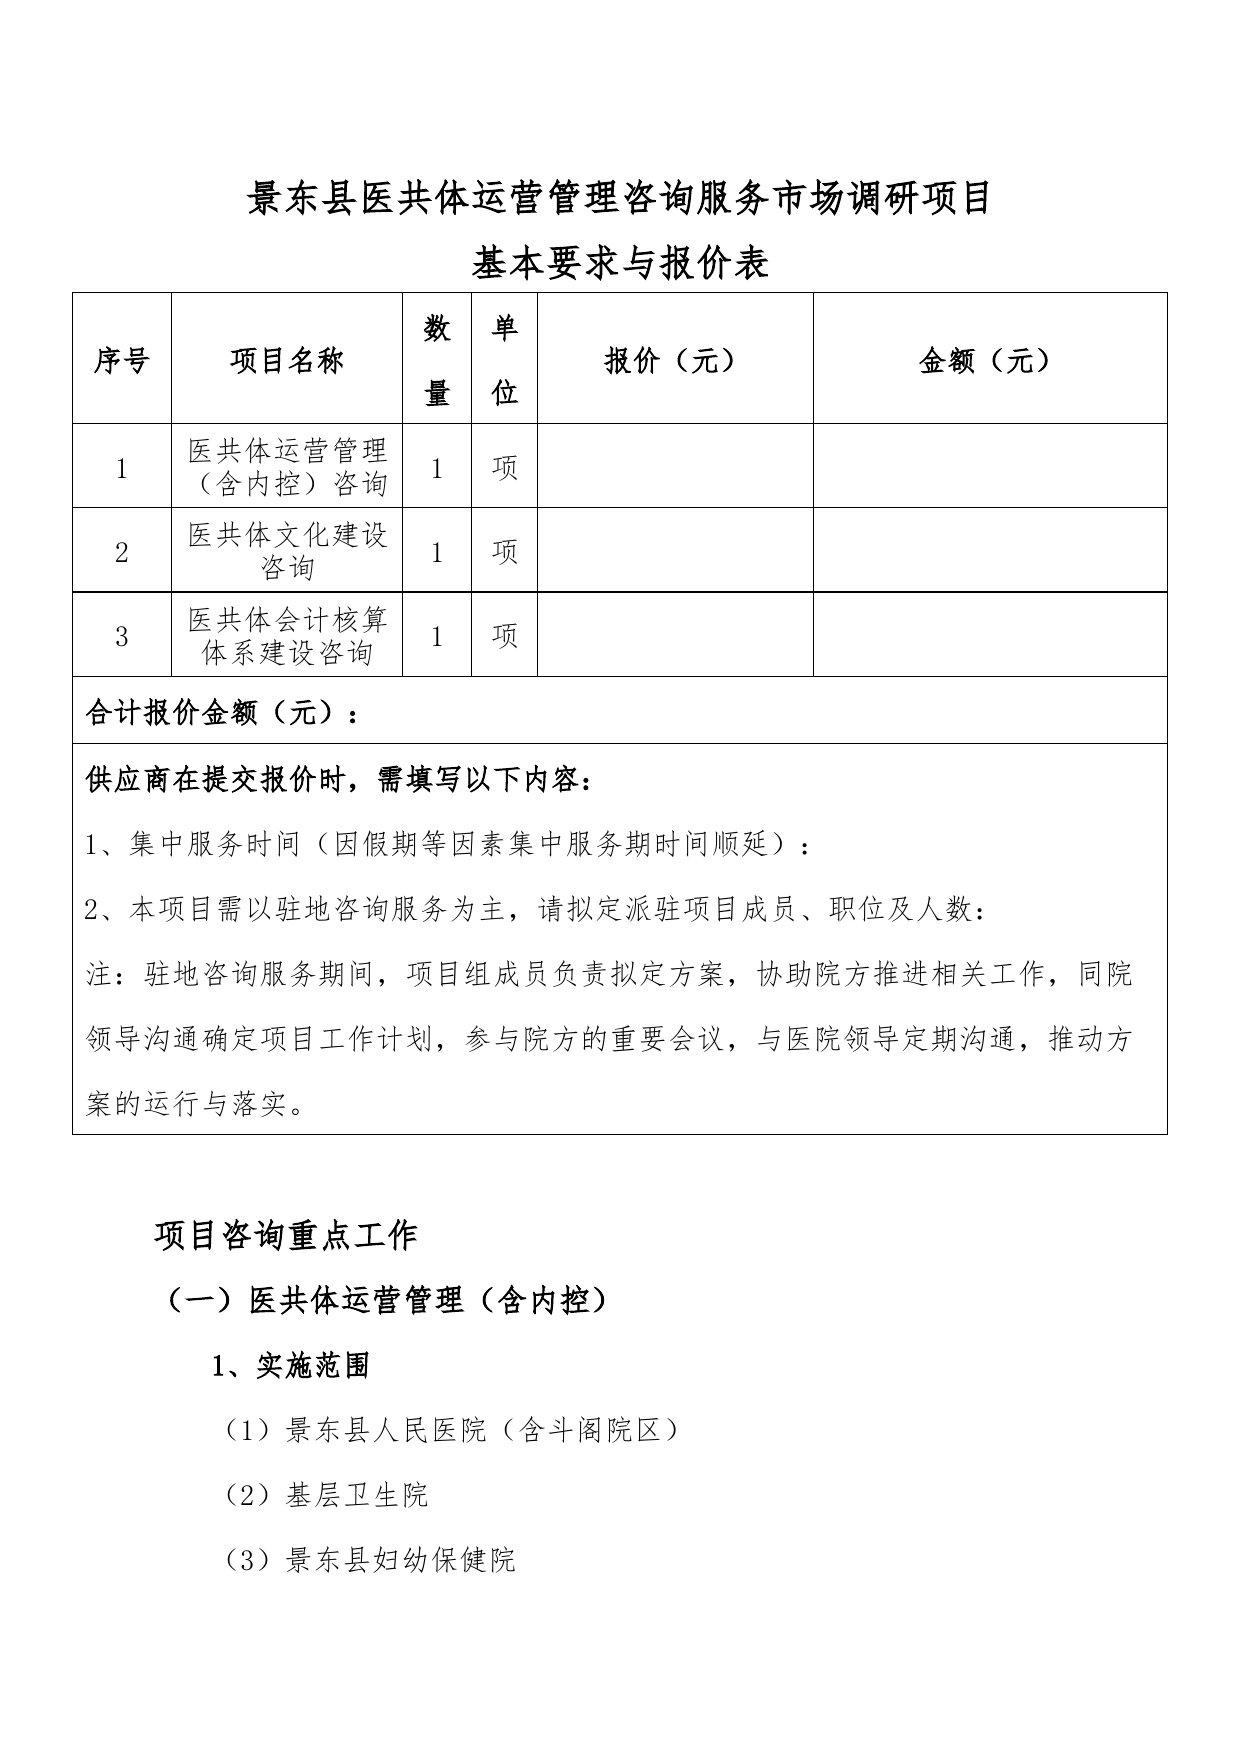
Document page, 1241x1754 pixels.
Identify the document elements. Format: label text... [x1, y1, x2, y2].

table_cell 项 [472, 424, 537, 507]
table_cell 医共体会计核算体系建设咨询 [172, 593, 402, 676]
table_cell 医共体文化建设咨询 [172, 508, 402, 591]
table_header 数量 [403, 293, 471, 423]
text （2）基层卫生院 [152, 1460, 1088, 1525]
table_cell 1 [403, 593, 471, 676]
text 1、实施范围 [152, 1330, 1088, 1395]
text （1）景东县人民医院（含斗阁院区） [152, 1395, 1088, 1460]
table_cell [538, 424, 813, 507]
table_cell [538, 593, 813, 676]
table_cell [814, 593, 1167, 676]
table_cell 3 [73, 593, 171, 676]
table_header 单位 [472, 293, 537, 423]
table_header 项目名称 [172, 293, 402, 423]
table_cell [814, 424, 1167, 507]
table_cell 合计报价金额（元）： [73, 677, 1167, 743]
text 项目咨询重点工作 [152, 1200, 1088, 1265]
text 景东县医共体运营管理咨询服务市场调研项目 [152, 162, 1088, 227]
text （3）景东县妇幼保健院 [152, 1525, 1088, 1590]
table_cell 1 [403, 424, 471, 507]
table_header 报价（元） [538, 293, 813, 423]
table_cell 项 [472, 508, 537, 591]
table_cell [538, 508, 813, 591]
table_header 金额（元） [814, 293, 1167, 423]
table_cell 医共体运营管理（含内控）咨询 [172, 424, 402, 507]
table_cell 1 [73, 424, 171, 507]
table_cell 项 [472, 593, 537, 676]
text 基本要求与报价表 [152, 227, 1088, 292]
table_cell [814, 508, 1167, 591]
table_cell 供应商在提交报价时，需填写以下内容： 集中服务时间（因假期等因素集中服务期时间顺延）： 本项目需以驻地咨询服务为主，请拟定派驻项目成员、职位及人数： 注：驻地咨询服务期间，项目组成员负责拟定方案，协助院方推进相关工作，同院领导沟通确定项目工作计划，参与院方的重要会议，与医院领导定期沟通，推动方案的运行与落实。 [73, 744, 1167, 1134]
table_cell 2 [73, 508, 171, 591]
table_header 序号 [73, 293, 171, 423]
text （一）医共体运营管理（含内控） [152, 1265, 1088, 1330]
table_cell 1 [403, 508, 471, 591]
